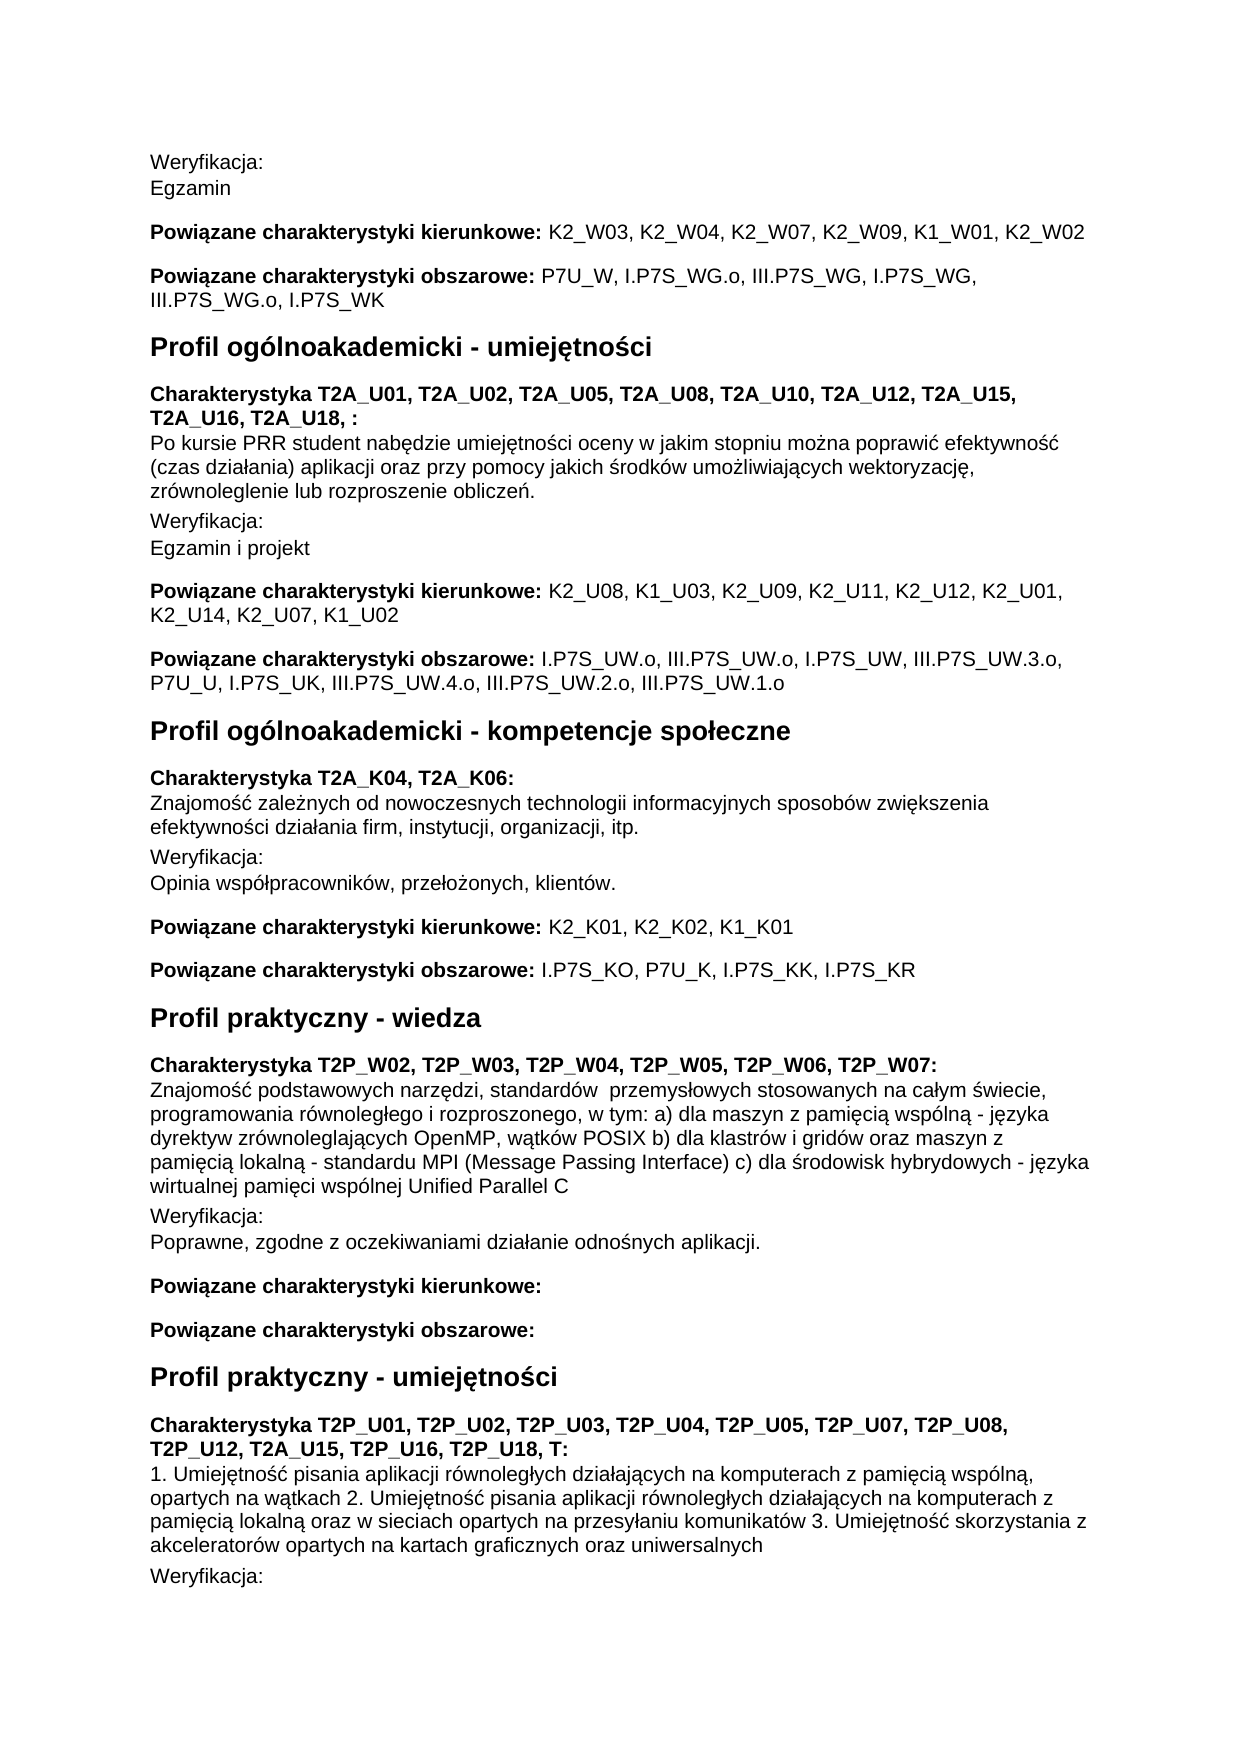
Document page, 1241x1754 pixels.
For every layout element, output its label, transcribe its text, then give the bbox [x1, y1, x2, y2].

text Poprawne, zgodne z oczekiwaniami działanie odnośnych aplikacji. [150, 1230, 1090, 1254]
text Charakterystyka T2A_K04, T2A_K06: [150, 766, 1090, 789]
text Weryfikacja: [150, 845, 1090, 869]
text Po kursie PRR student nabędzie umiejętności oceny w jakim stopniu można poprawić efektywność (czas działania) aplikacji oraz przy pomocy jakich środków umożliwiających wektoryzację, zrównoleglenie lub rozproszenie obliczeń. [150, 431, 1090, 503]
text Weryfikacja: [150, 150, 1090, 174]
text Charakterystyka T2P_U01, T2P_U02, T2P_U03, T2P_U04, T2P_U05, T2P_U07, T2P_U08, T2P_U12, T2A_U15, T2P_U16, T2P_U18, T: [150, 1412, 1090, 1460]
text 1. Umiejętność pisania aplikacji równoległych działających na komputerach z pamięcią wspólną, opartych na wątkach 2. Umiejętność pisania aplikacji równoległych działających na komputerach z pamięcią lokalną oraz w sieciach opartych na przesyłaniu komunikatów 3. Umiejętność skorzystania z akceleratorów opartych na kartach graficznych oraz uniwersalnych [150, 1461, 1090, 1557]
subtitle Profil praktyczny - wiedza [150, 1002, 1090, 1033]
text Powiązane charakterystyki obszarowe: [150, 1318, 1090, 1342]
text Powiązane charakterystyki kierunkowe: K2_W03, K2_W04, K2_W07, K2_W09, K1_W01, K2_W02 [150, 220, 1090, 244]
subtitle Profil praktyczny - umiejętności [150, 1361, 1090, 1393]
text Powiązane charakterystyki obszarowe: I.P7S_UW.o, III.P7S_UW.o, I.P7S_UW, III.P7S_UW.3.o, P7U_U, I.P7S_UK, III.P7S_UW.4.o, III.P7S_UW.2.o, III.P7S_UW.1.o [150, 647, 1090, 695]
text Weryfikacja: [150, 1563, 1090, 1587]
text Powiązane charakterystyki obszarowe: P7U_W, I.P7S_WG.o, III.P7S_WG, I.P7S_WG, III.P7S_WG.o, I.P7S_WK [150, 263, 1090, 311]
subtitle Profil ogólnoakademicki - kompetencje społeczne [150, 714, 1090, 746]
text Opinia współpracowników, przełożonych, klientów. [150, 871, 1090, 895]
text Znajomość podstawowych narzędzi, standardów przemysłowych stosowanych na całym świecie, programowania równoległego i rozproszonego, w tym: a) dla maszyn z pamięcią wspólną - języka dyrektyw zrównoleglających OpenMP, wątków POSIX b) dla klastrów i gridów oraz maszyn z pamięcią lokalną - standardu MPI (Message Passing Interface) c) dla środowisk hybrydowych - języka wirtualnej pamięci wspólnej Unified Parallel C [150, 1078, 1090, 1198]
text Charakterystyka T2A_U01, T2A_U02, T2A_U05, T2A_U08, T2A_U10, T2A_U12, T2A_U15, T2A_U16, T2A_U18, : [150, 382, 1090, 430]
text Powiązane charakterystyki kierunkowe: K2_U08, K1_U03, K2_U09, K2_U11, K2_U12, K2_U01, K2_U14, K2_U07, K1_U02 [150, 579, 1090, 627]
text Znajomość zależnych od nowoczesnych technologii informacyjnych sposobów zwiększenia efektywności działania firm, instytucji, organizacji, itp. [150, 791, 1090, 838]
subtitle Profil ogólnoakademicki - umiejętności [150, 331, 1090, 362]
text Egzamin [150, 176, 1090, 200]
text Weryfikacja: [150, 1204, 1090, 1228]
text Powiązane charakterystyki kierunkowe: [150, 1274, 1090, 1298]
text Powiązane charakterystyki obszarowe: I.P7S_KO, P7U_K, I.P7S_KK, I.P7S_KR [150, 958, 1090, 982]
text Egzamin i projekt [150, 535, 1090, 559]
text Weryfikacja: [150, 509, 1090, 533]
text Charakterystyka T2P_W02, T2P_W03, T2P_W04, T2P_W05, T2P_W06, T2P_W07: [150, 1053, 1090, 1077]
text Powiązane charakterystyki kierunkowe: K2_K01, K2_K02, K1_K01 [150, 914, 1090, 938]
